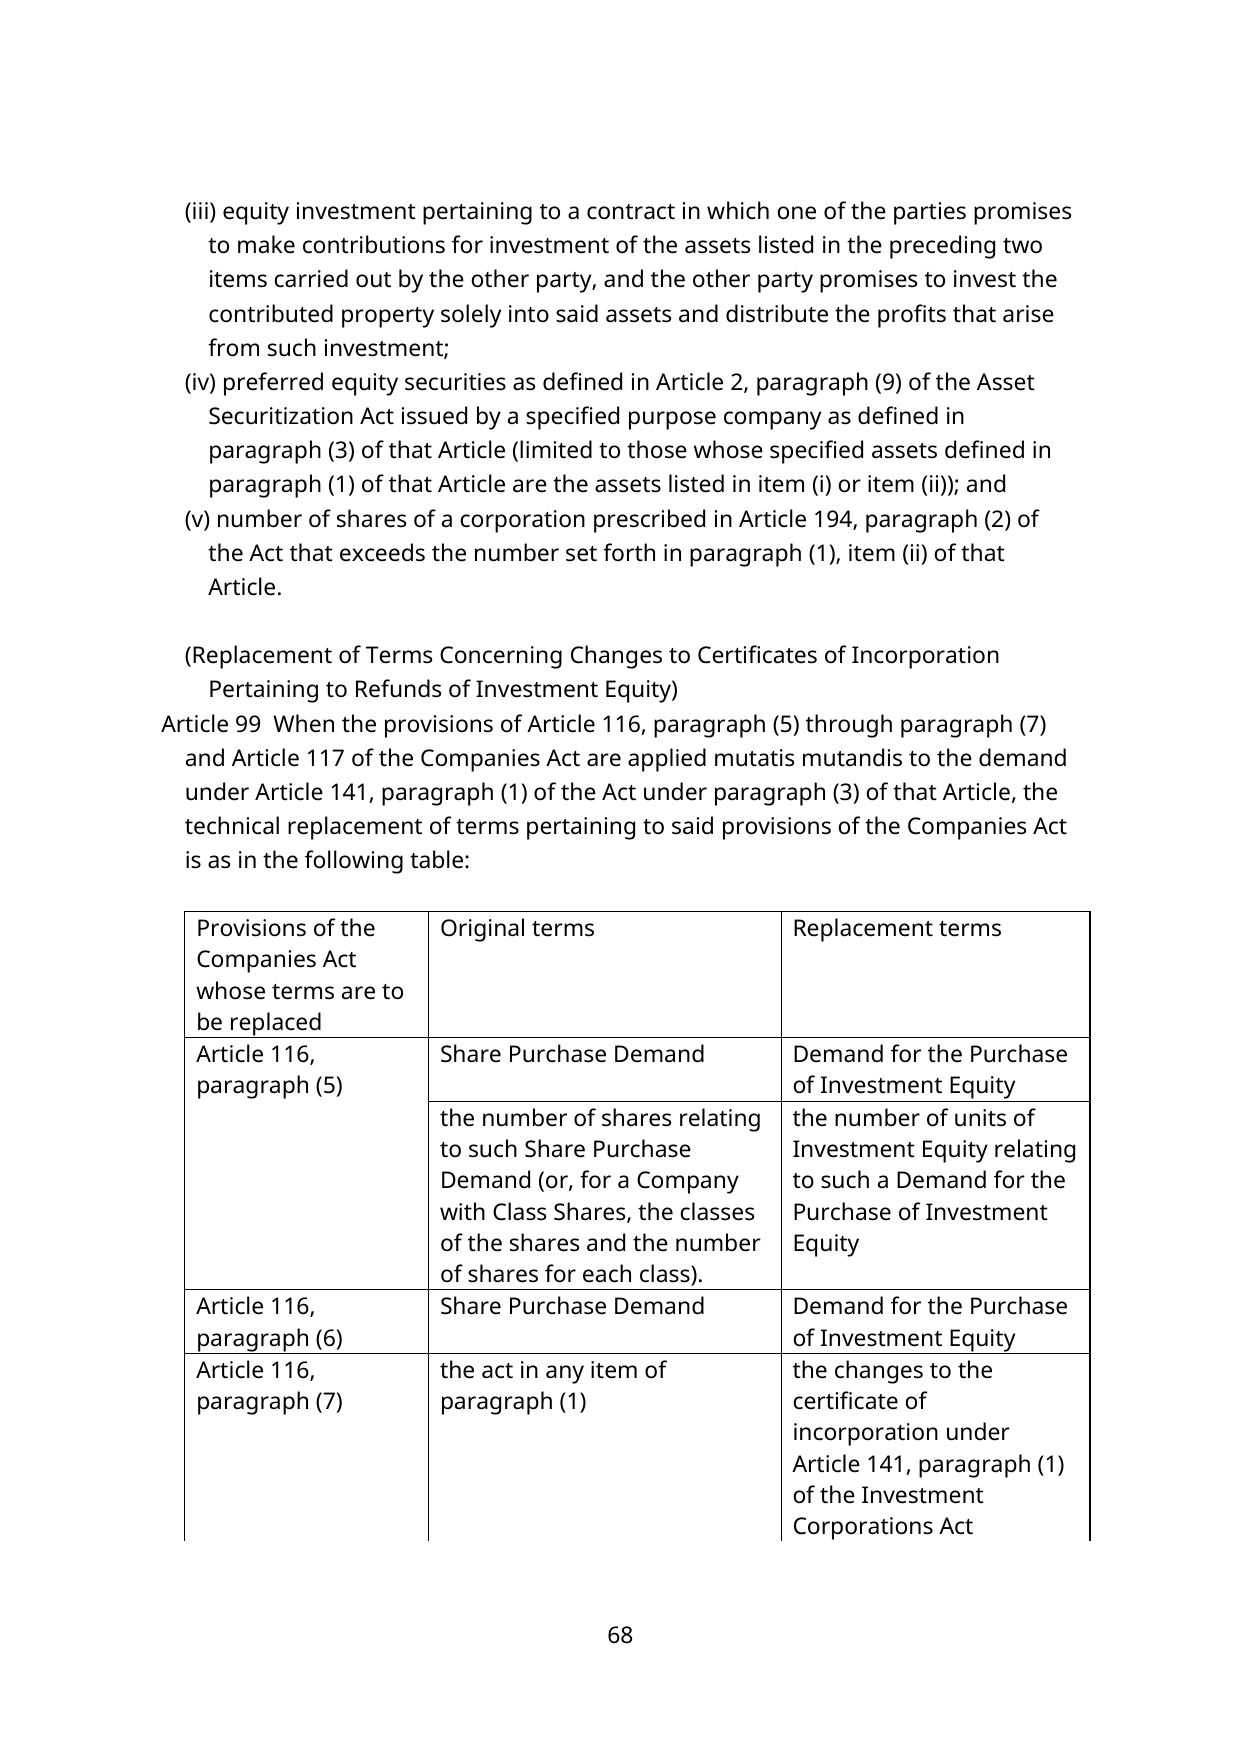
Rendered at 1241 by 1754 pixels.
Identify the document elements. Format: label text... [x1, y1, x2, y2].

table_header Provisions of the Companies Act whose terms are to be replaced [185, 912, 428, 1037]
table_cell the act in any item of paragraph (1) [429, 1354, 781, 1541]
table_header Original terms [429, 912, 781, 1037]
table_header Replacement terms [782, 912, 1089, 1037]
table_cell Share Purchase Demand [429, 1290, 781, 1353]
table_cell Article 116, paragraph (6) [185, 1290, 428, 1353]
table_cell Article 116, paragraph (5) [185, 1038, 428, 1101]
table_cell [185, 1101, 428, 1289]
table_cell Article 116, paragraph (7) [185, 1354, 428, 1541]
text (iii) equity investment pertaining to a contract in which one of the parties promises to make contributions for investment of the assets listed in the preceding two items carried out by the other party, and the other party promises to invest the contributed property solely into said assets and distribute the profits that arise from such investment; [184, 194, 1079, 364]
text (iv) preferred equity securities as defined in Article 2, paragraph (9) of the Asset Securitization Act issued by a specified purpose company as defined in paragraph (3) of that Article (limited to those whose specified assets defined in paragraph (1) of that Article are the assets listed in item (i) or item (ii)); and [184, 364, 1079, 501]
table_cell the number of shares relating to such Share Purchase Demand (or, for a Company with Class Shares, the classes of the shares and the number of shares for each class). [429, 1102, 781, 1289]
text (Replacement of Terms Concerning Changes to Certificates of Incorporation Pertaining to Refunds of Investment Equity) [184, 638, 1079, 706]
table_cell Demand for the Purchase of Investment Equity [782, 1038, 1089, 1101]
table_cell the number of units of Investment Equity relating to such a Demand for the Purchase of Investment Equity [782, 1102, 1089, 1289]
table_cell Demand for the Purchase of Investment Equity [782, 1290, 1089, 1353]
text Article 99 When the provisions of Article 116, paragraph (5) through paragraph (7) and Article 117 of the Companies Act are applied mutatis mutandis to the demand under Article 141, paragraph (1) of the Act under paragraph (3) of that Article, the technical replacement of terms pertaining to said provisions of the Companies Act is as in the following table: [161, 706, 1079, 877]
table_cell the changes to the certificate of incorporation under Article 141, paragraph (1) of the Investment Corporations Act [782, 1354, 1089, 1541]
table_cell Share Purchase Demand [429, 1038, 781, 1101]
text (v) number of shares of a corporation prescribed in Article 194, paragraph (2) of the Act that exceeds the number set forth in paragraph (1), item (ii) of that Article. [184, 501, 1079, 604]
